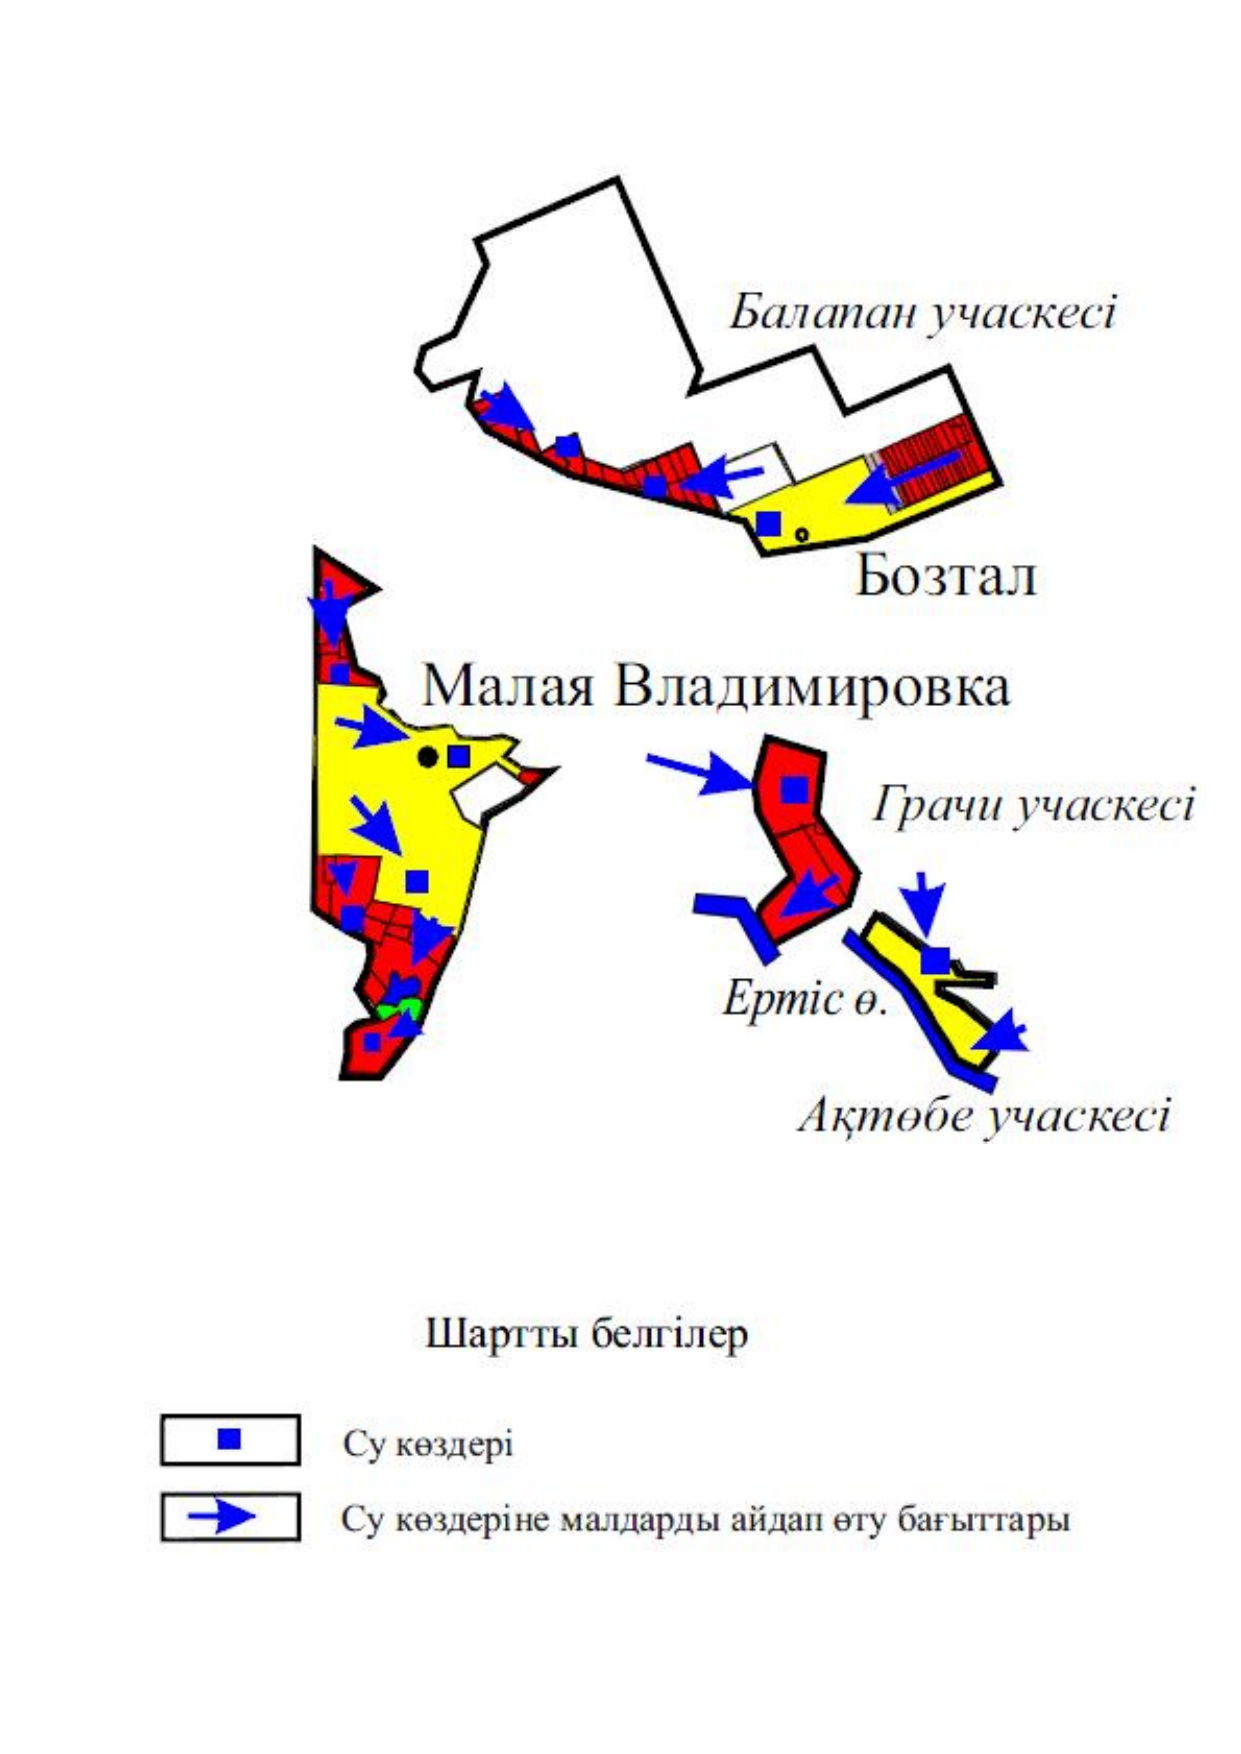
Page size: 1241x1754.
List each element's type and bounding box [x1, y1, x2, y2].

picture [112, 1285, 1194, 1596]
picture [112, 150, 1207, 1144]
